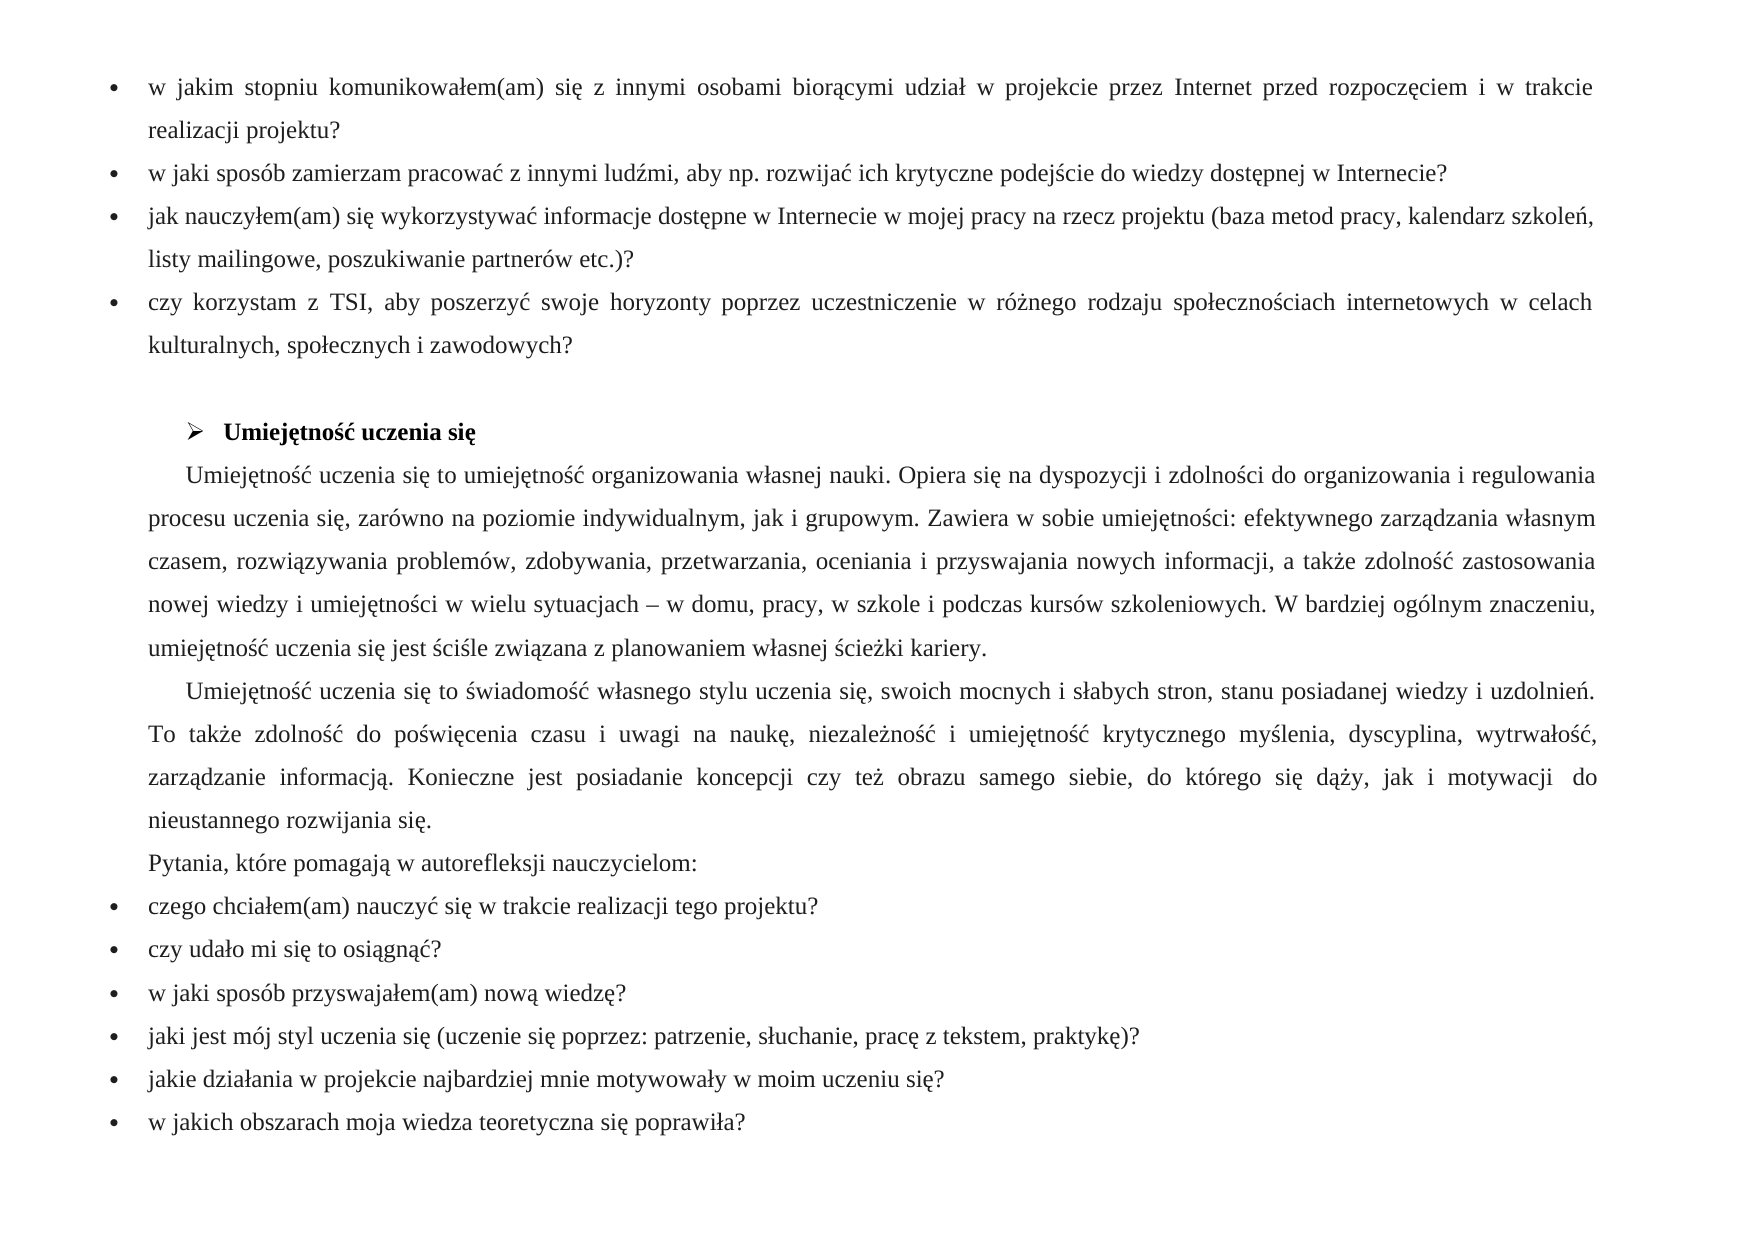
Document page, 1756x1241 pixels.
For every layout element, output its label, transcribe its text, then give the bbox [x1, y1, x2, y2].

text Pytania, które pomagają w autorefleksji nauczycielom: [148, 848, 1609, 877]
text Umiejętność uczenia się to świadomość własnego stylu uczenia się, swoich mocnych i słabych stron, stanu posiadanej wiedzy i uzdolnień. To także zdolność do poświęcenia czasu i uwagi na naukę, niezależność i umiejętność krytycznego myślenia, dyscyplina, wytrwałość, zarządzanie informacją. Konieczne jest posiadanie koncepcji czy też obrazu samego siebie, do którego się dąży, jak i motywacji do nieustannego rozwijania się. [148, 676, 1597, 834]
list w jakim stopniu komunikowałem(am) się z innymi osobami biorącymi udział w projekcie przez Internet przed rozpoczęciem i w trakcie realizacji projektu? [110, 72, 1596, 144]
list w jaki sposób zamierzam pracować z innymi ludźmi, aby np. rozwijać ich krytyczne podejście do wiedzy dostępnej w Internecie? [110, 158, 1609, 187]
text Umiejętność uczenia się to umiejętność organizowania własnej nauki. Opiera się na dyspozycji i zdolności do organizowania i regulowania procesu uczenia się, zarówno na poziomie indywidualnym, jak i grupowym. Zawiera w sobie umiejętności: efektywnego zarządzania własnym czasem, rozwiązywania problemów, zdobywania, przetwarzania, oceniania i przyswajania nowych informacji, a także zdolność zastosowania nowej wiedzy i umiejętności w wielu sytuacjach – w domu, pracy, w szkole i podczas kursów szkoleniowych. W bardziej ogólnym znaczeniu, umiejętność uczenia się jest ściśle związana z planowaniem własnej ścieżki kariery. [148, 460, 1597, 661]
list czego chciałem(am) nauczyć się w trakcie realizacji tego projektu? [110, 891, 1609, 920]
list jaki jest mój styl uczenia się (uczenie się poprzez: patrzenie, słuchanie, pracę z tekstem, praktykę)? [110, 1021, 1609, 1049]
list w jakich obszarach moja wiedza teoretyczna się poprawiła? [110, 1107, 1609, 1136]
list czy korzystam z TSI, aby poszerzyć swoje horyzonty poprzez uczestniczenie w różnego rodzaju społecznościach internetowych w celach kulturalnych, społecznych i zawodowych? [110, 287, 1597, 359]
list w jaki sposób przyswajałem(am) nową wiedzę? [110, 978, 1609, 1006]
subtitle Umiejętność uczenia się [185, 417, 1609, 446]
list czy udało mi się to osiągnąć? [110, 934, 1609, 963]
list jakie działania w projekcie najbardziej mnie motywowały w moim uczeniu się? [110, 1064, 1609, 1093]
list jak nauczyłem(am) się wykorzystywać informacje dostępne w Internecie w mojej pracy na rzecz projektu (baza metod pracy, kalendarz szkoleń, listy mailingowe, poszukiwanie partnerów etc.)? [110, 201, 1597, 273]
